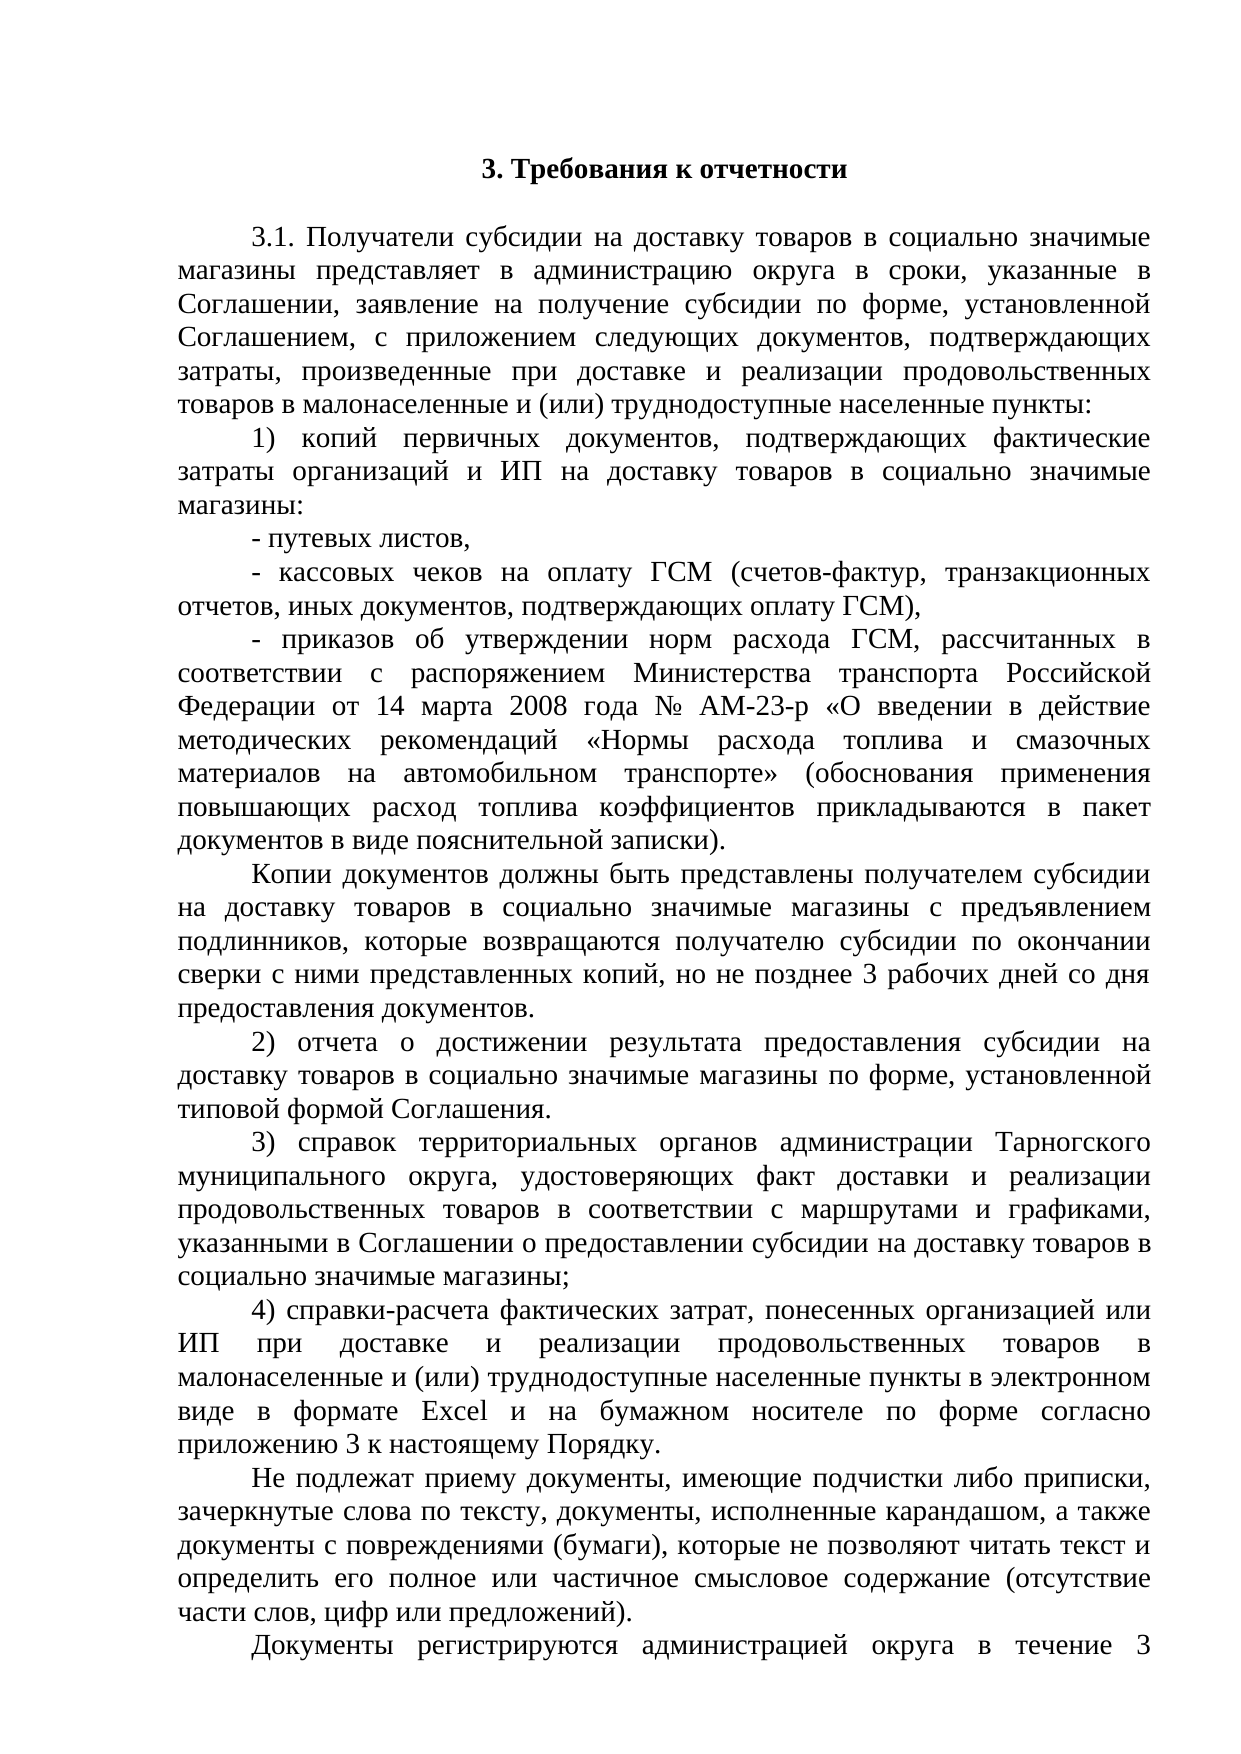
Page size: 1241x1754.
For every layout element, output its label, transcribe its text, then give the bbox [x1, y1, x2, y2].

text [177, 1627, 1152, 1661]
text 4) справки-расчета фактических затрат, понесенных организацией или ИП при доставке и реализации продовольственных товаров в малонаселенные и (или) труднодоступные населенные пункты в электронном виде в формате Excel и на бумажном носителе по форме согласно приложению 3 к настоящему Порядку. [177, 1292, 1152, 1460]
text 3.1. Получатели субсидии на доставку товаров в социально значимые магазины представляет в администрацию округа в сроки, указанные в Соглашении, заявление на получение субсидии по форме, установленной Соглашением, с приложением следующих документов, подтверждающих затраты, произведенные при доставке и реализации продовольственных товаров в малонаселенные и (или) труднодоступные населенные пункты: [177, 219, 1152, 420]
text - приказов об утверждении норм расхода ГСМ, рассчитанных в соответствии с распоряжением Министерства транспорта Российской Федерации от 14 марта 2008 года № АМ-23-р «О введении в действие методических рекомендаций «Нормы расхода топлива и смазочных материалов на автомобильном транспорте» (обоснования применения повышающих расход топлива коэффициентов прикладываются в пакет документов в виде пояснительной записки). [177, 621, 1152, 856]
text 3. Требования к отчетности [177, 152, 1152, 185]
text - путевых листов, [177, 521, 1152, 554]
text - кассовых чеков на оплату ГСМ (счетов-фактур, транзакционных отчетов, иных документов, подтверждающих оплату ГСМ), [177, 554, 1152, 621]
text 3) справок территориальных органов администрации Тарногского муниципального округа, удостоверяющих факт доставки и реализации продовольственных товаров в соответствии с маршрутами и графиками, указанными в Соглашении о предоставлении субсидии на доставку товаров в социально значимые магазины; [177, 1124, 1152, 1292]
text Копии документов должны быть представлены получателем субсидии на доставку товаров в социально значимые магазины с предъявлением подлинников, которые возвращаются получателю субсидии по окончании сверки с ними представленных копий, но не позднее 3 рабочих дней со дня предоставления документов. [177, 856, 1152, 1024]
text Не подлежат приему документы, имеющие подчистки либо приписки, зачеркнутые слова по тексту, документы, исполненные карандашом, а также документы с повреждениями (бумаги), которые не позволяют читать текст и определить его полное или частичное смысловое содержание (отсутствие части слов, цифр или предложений). [177, 1460, 1152, 1627]
text 1) копий первичных документов, подтверждающих фактические затраты организаций и ИП на доставку товаров в социально значимые магазины: [177, 420, 1152, 521]
text 2) отчета о достижении результата предоставления субсидии на доставку товаров в социально значимые магазины по форме, установленной типовой формой Соглашения. [177, 1024, 1152, 1124]
